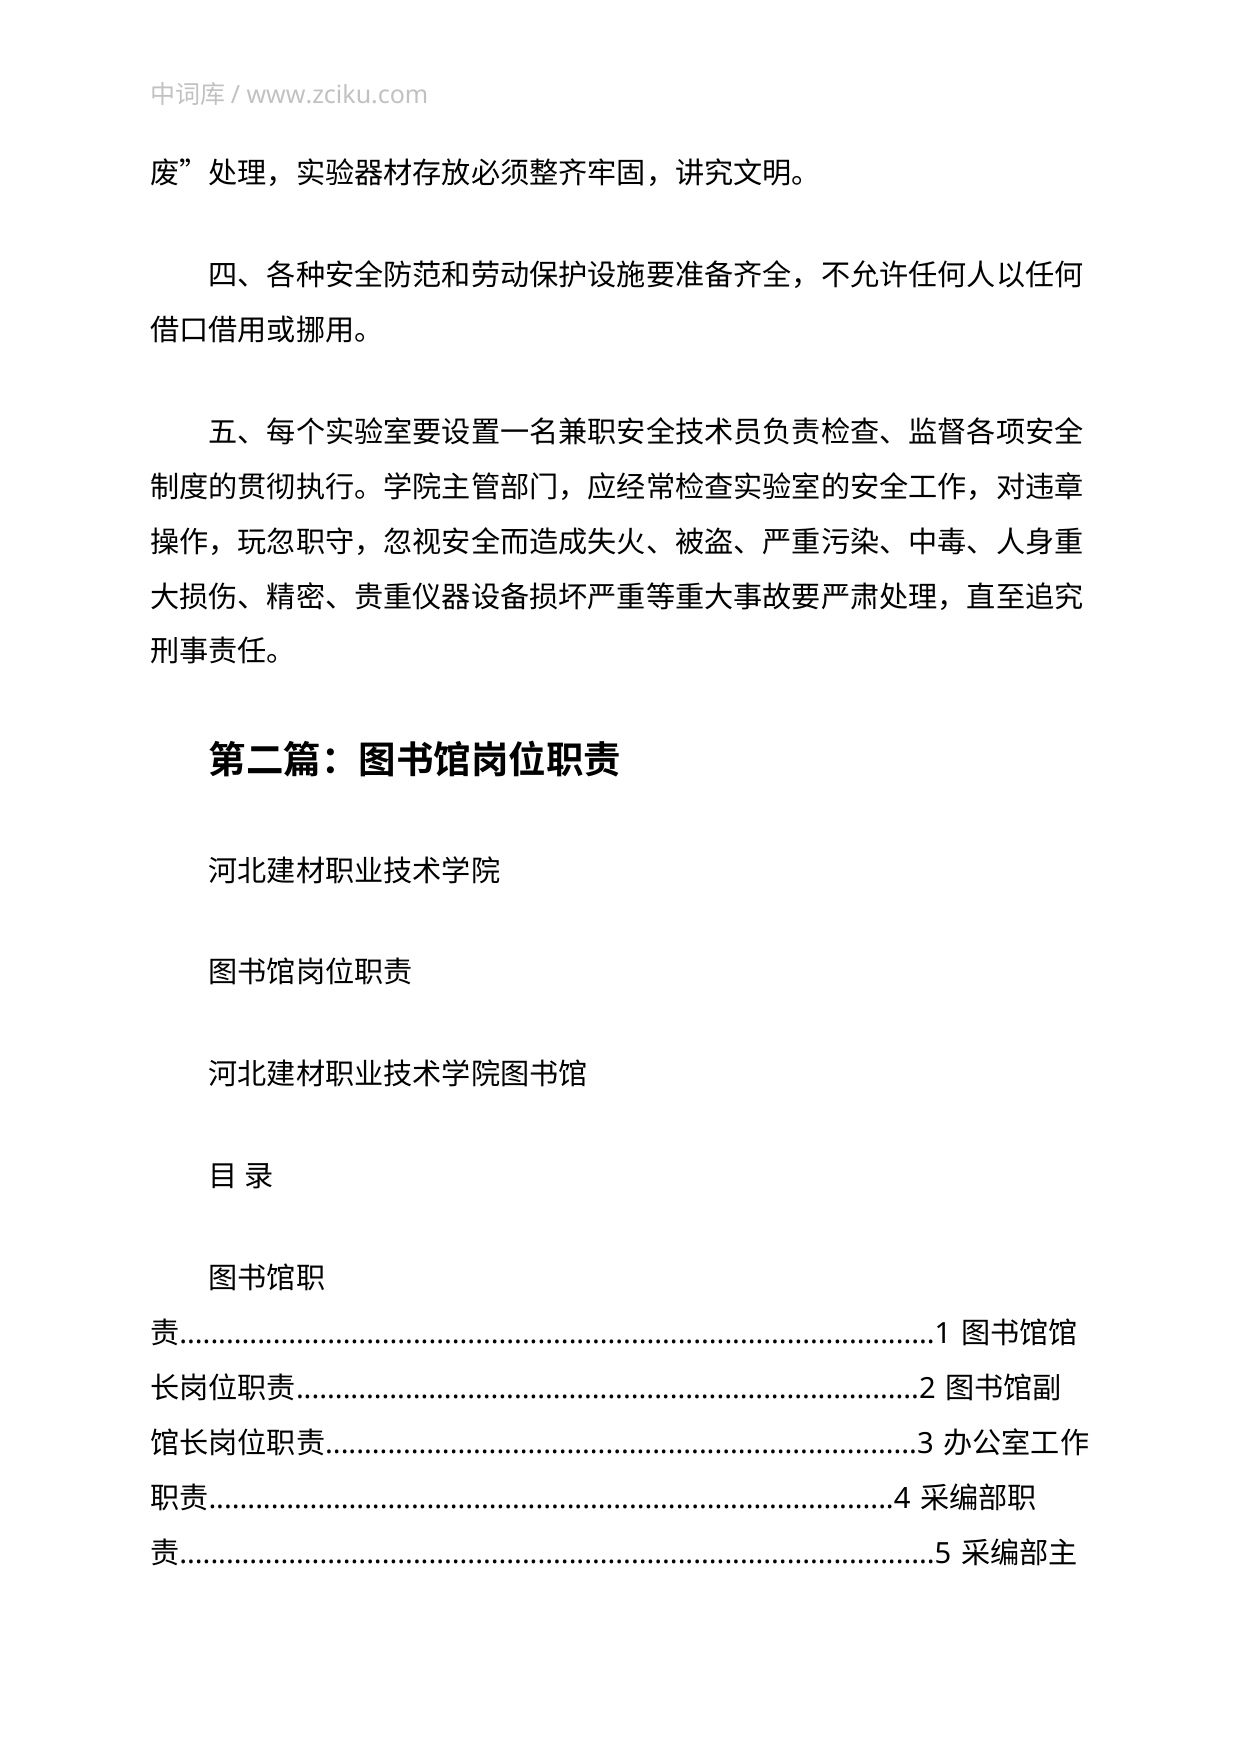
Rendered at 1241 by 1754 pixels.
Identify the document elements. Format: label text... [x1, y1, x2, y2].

text 图书馆岗位职责 [150, 949, 1090, 991]
text 五、每个实验室要设置一名兼职安全技术员负责检查、监督各项安全制度的贯彻执行。学院主管部门，应经常检查实验室的安全工作，对违章操作，玩忽职守，忽视安全而造成失火、被盗、严重污染、中毒、人身重大损伤、精密、贵重仪器设备损坏严重等重大事故要严肃处理，直至追究刑事责任。 [150, 408, 1090, 670]
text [150, 150, 1090, 192]
text 河北建材职业技术学院 [150, 847, 1090, 889]
text 河北建材职业技术学院图书馆 [150, 1051, 1090, 1093]
text 四、各种安全防范和劳动保护设施要准备齐全，不允许任何人以任何借口借用或挪用。 [150, 252, 1090, 349]
text 第二篇：图书馆岗位职责 [150, 730, 1090, 784]
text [150, 1254, 1090, 1572]
text 目 录 [150, 1152, 1090, 1195]
